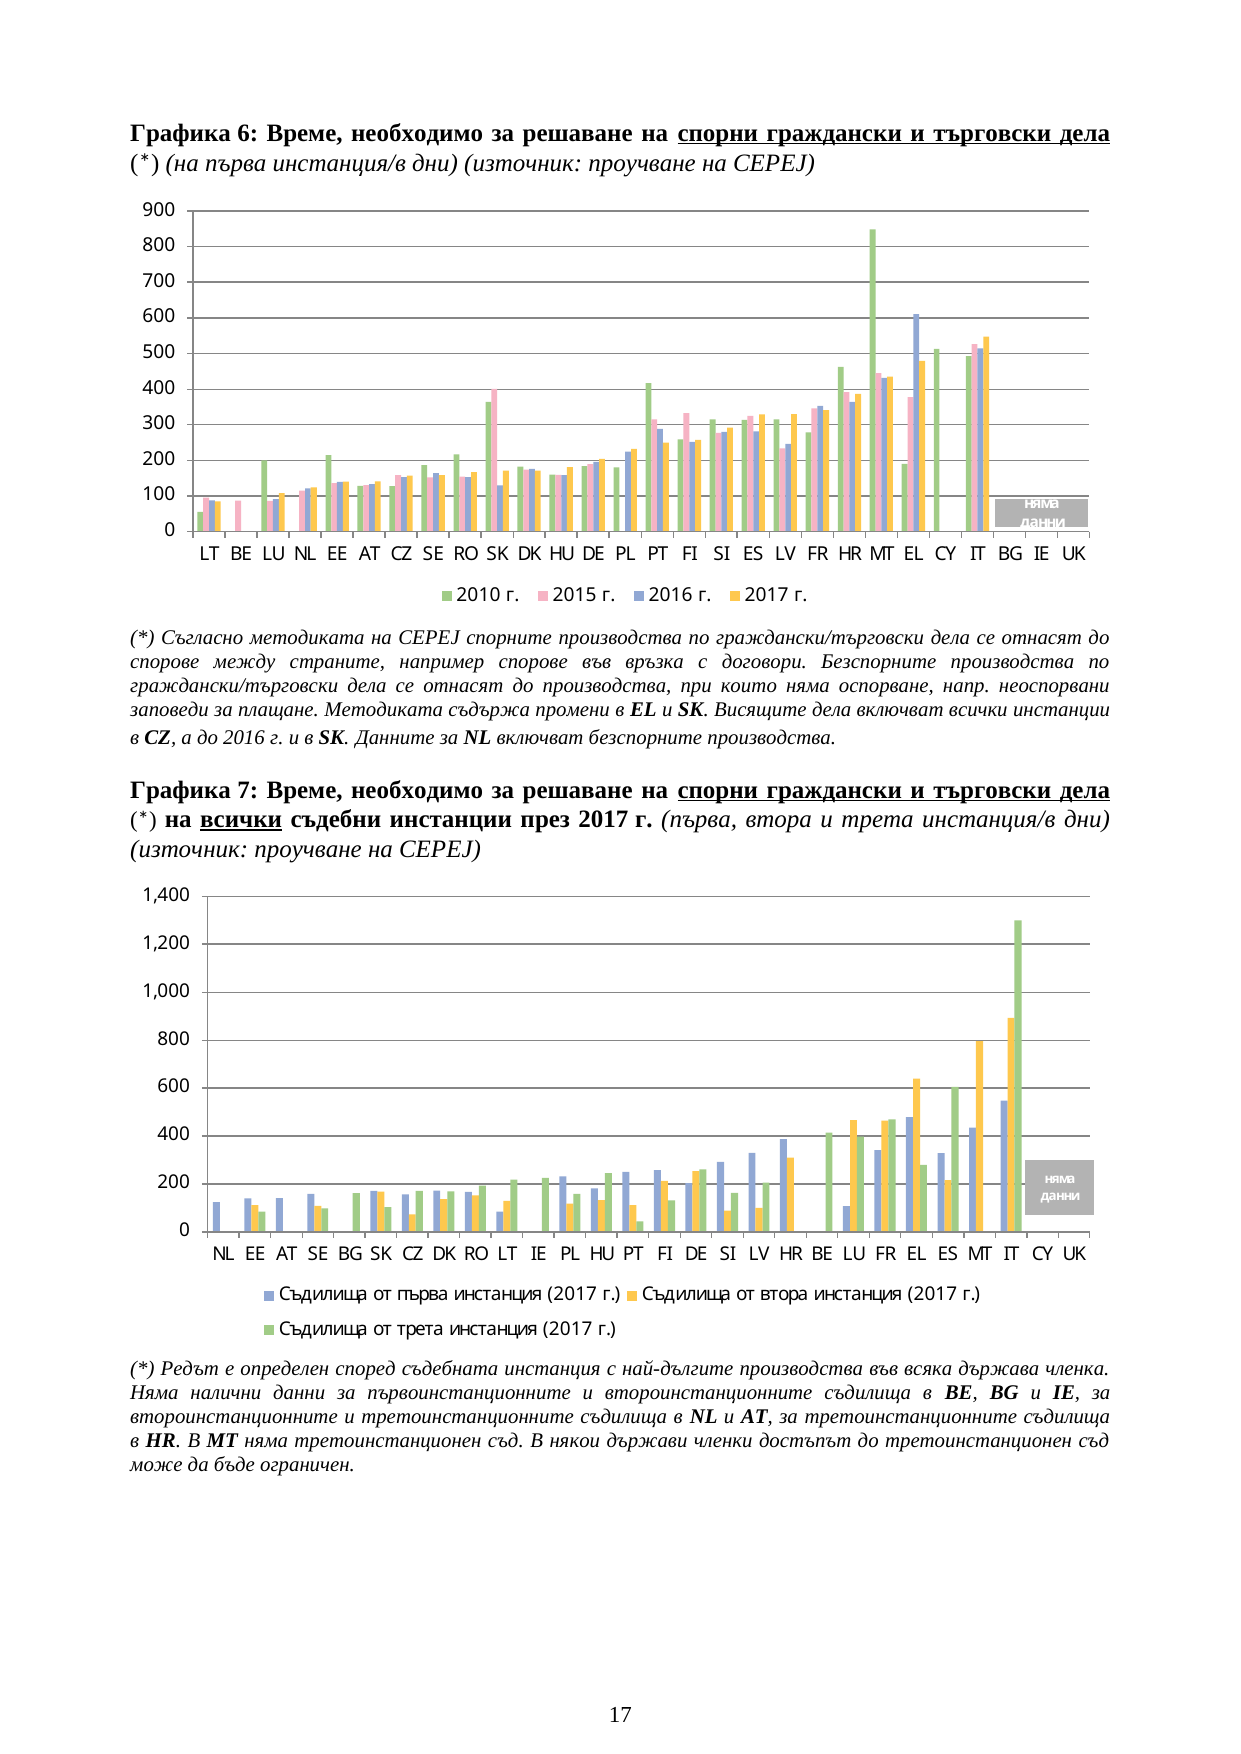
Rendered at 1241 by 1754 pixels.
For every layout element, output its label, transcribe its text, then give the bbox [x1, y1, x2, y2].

text Графика 6: Време, необходимо за решаване на спорни граждански и търговски дела (*) (на първа инстанция/в дни) (източник: проучване на CEPEJ) [130, 118, 1110, 177]
text Графика 7: Време, необходимо за решаване на спорни граждански и търговски дела (*) на всички съдебни инстанции през 2017 г. (първа, втора и трета инстанция/в дни) (източник: проучване на CEPEJ) [130, 775, 1110, 863]
text (*) Съгласно методиката на CEPEJ спорните производства по граждански/търговски дела се отнасят до спорове между страните, например спорове във връзка с договори. Безспорните производства по граждански/търговски дела се отнасят до производства, при които няма оспорване, напр. неоспорвани заповеди за плащане. Методиката съдържа промени в EL и SK. Висящите дела включват всички инстанции в CZ, а до 2016 г. и в SK. Данните за NL включват безспорните производства. [130, 625, 1110, 750]
text (*) Редът е определен според съдебната инстанция с най-дългите производства във всяка държава членка. Няма налични данни за първоинстанционните и второинстанционните съдилища в BE, BG и IE, за второинстанционните и третоинстанционните съдилища в NL и AT, за третоинстанционните съдилища в HR. В MT няма третоинстанционен съд. В някои държави членки достъпът до третоинстанционен съд може да бъде ограничен. [130, 1356, 1110, 1476]
